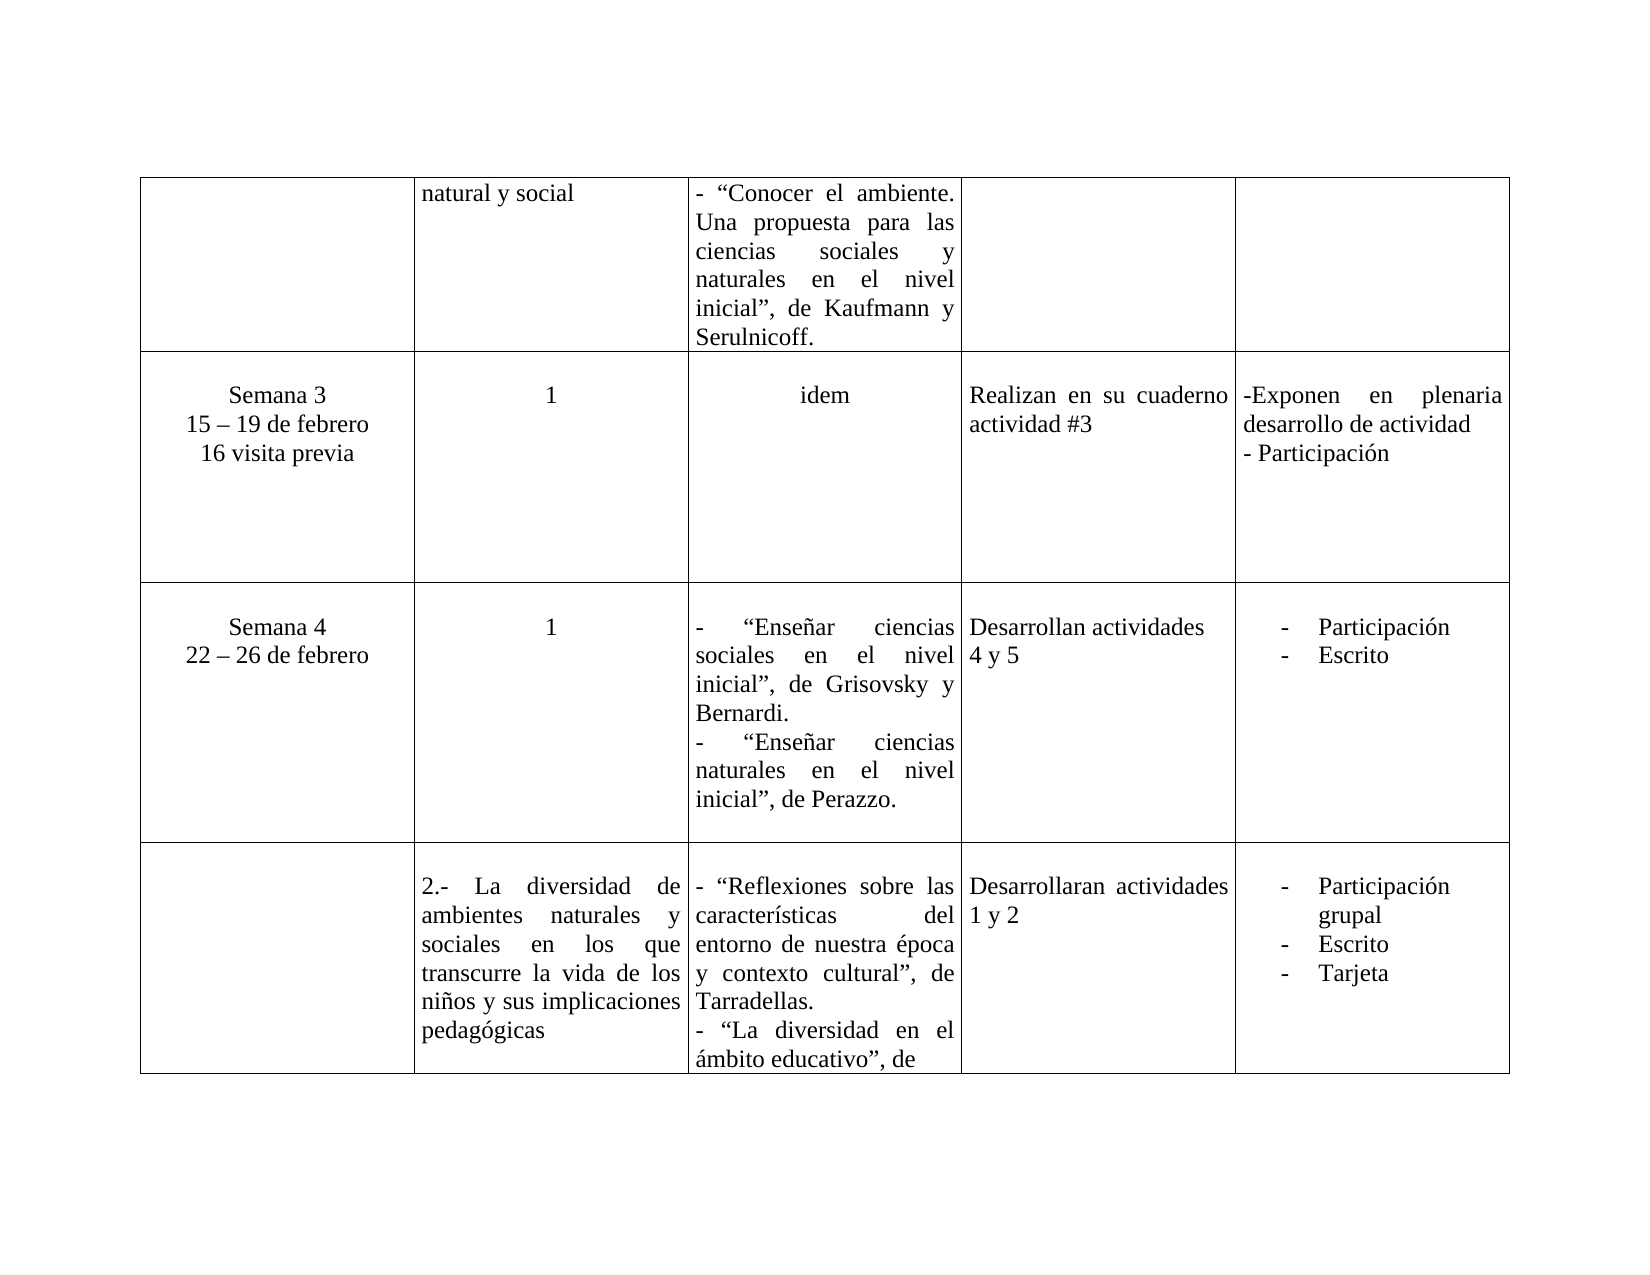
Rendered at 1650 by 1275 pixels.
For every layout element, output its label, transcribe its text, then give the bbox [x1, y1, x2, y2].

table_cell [1236, 843, 1509, 1073]
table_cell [415, 178, 688, 351]
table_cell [689, 178, 961, 351]
table_cell 1 [415, 352, 688, 582]
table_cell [962, 843, 1235, 1073]
table_cell Semana 3 15 – 19 de febrero 16 visita previa [141, 352, 414, 582]
table_cell Realizan en su cuaderno actividad #3 [962, 352, 1235, 582]
table_cell -Exponen en plenaria desarrollo de actividad - Participación [1236, 352, 1509, 582]
table_cell Participación Escrito [1236, 583, 1509, 842]
table_cell Desarrollan actividades 4 y 5 [962, 583, 1235, 842]
table_cell Semana 4 22 – 26 de febrero [141, 583, 414, 842]
table_cell 1 [415, 583, 688, 842]
table_cell - “Enseñar ciencias sociales en el nivel inicial”, de Grisovsky y Bernardi. - “Enseñar ciencias naturales en el nivel inicial”, de Perazzo. [689, 583, 961, 842]
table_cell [415, 843, 688, 1073]
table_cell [962, 178, 1235, 351]
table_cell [1236, 178, 1509, 351]
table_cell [141, 178, 414, 351]
table_cell [141, 843, 414, 1073]
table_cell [689, 843, 961, 1073]
table_cell idem [689, 352, 961, 582]
